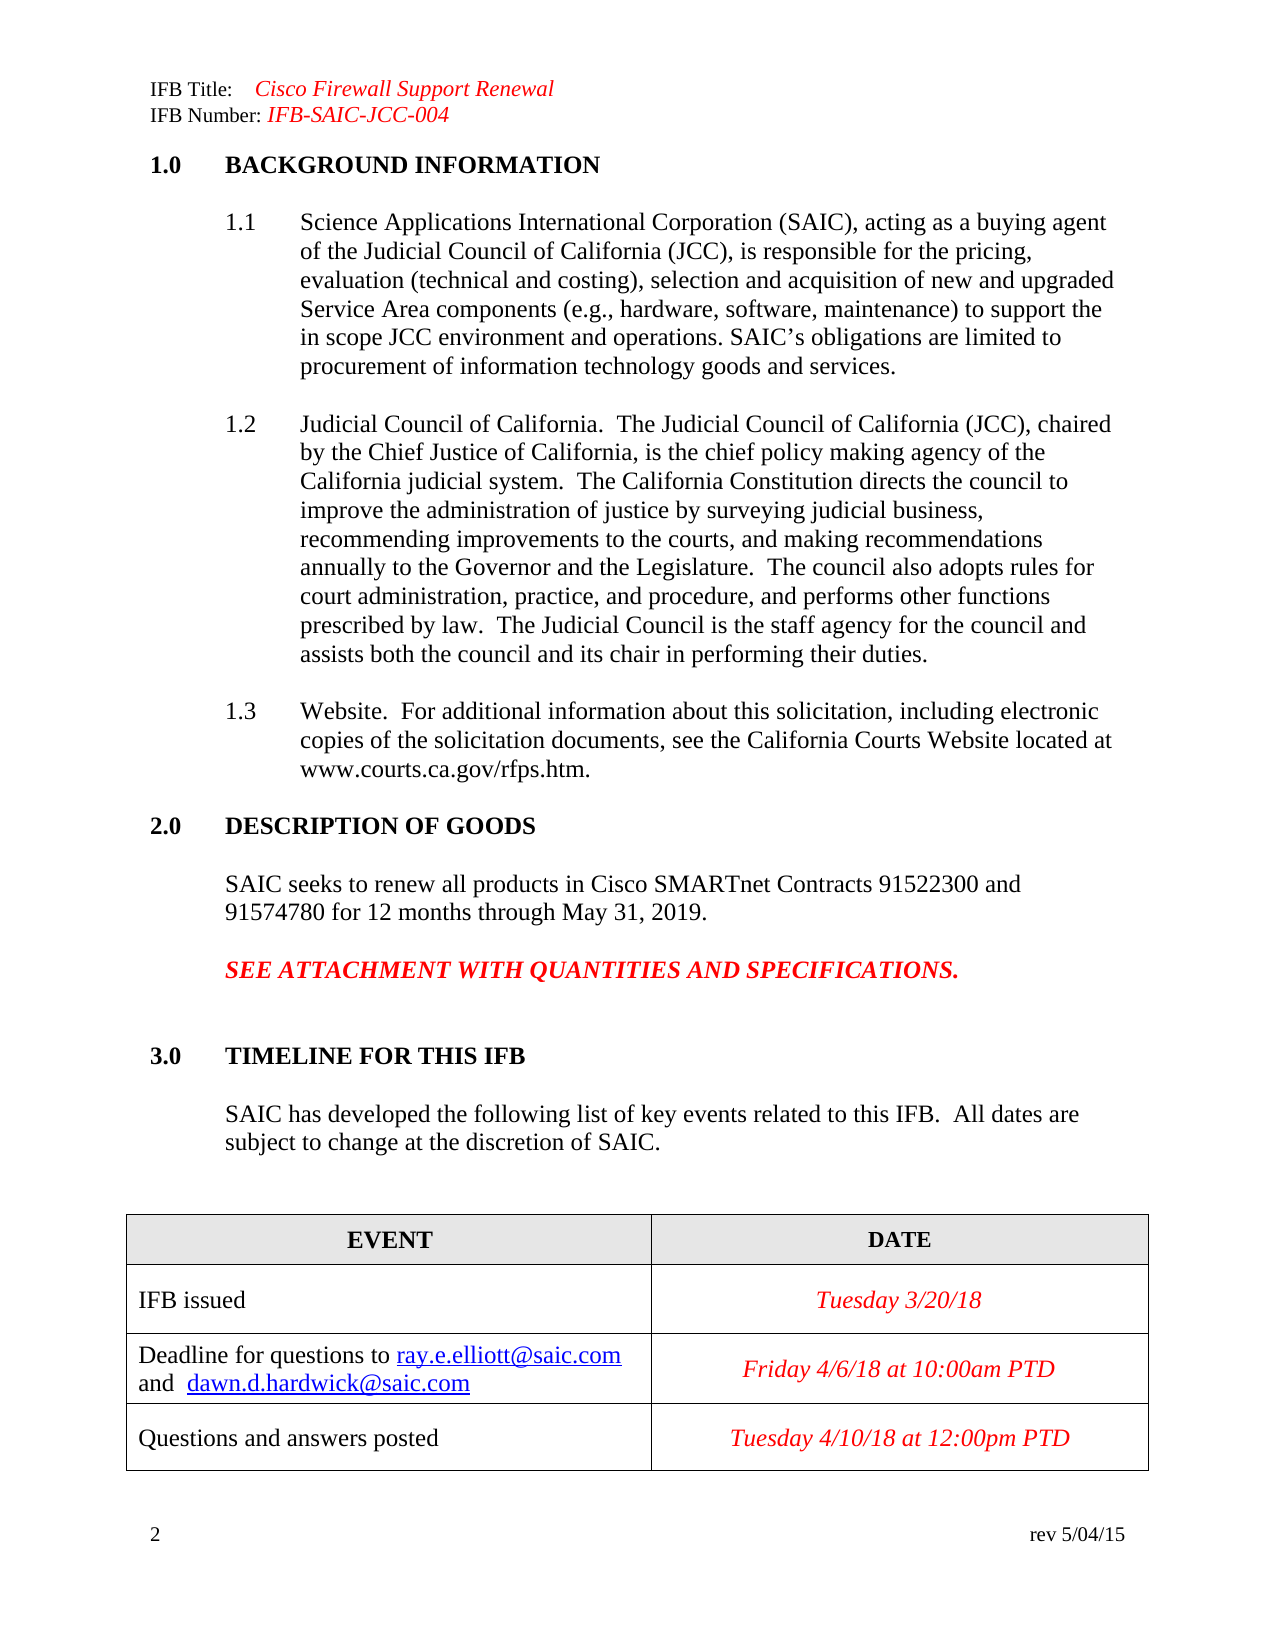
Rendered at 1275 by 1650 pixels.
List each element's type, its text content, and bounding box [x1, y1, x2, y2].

table_cell Tuesday 4/10/18 at 12:00pm PTD [652, 1404, 1148, 1470]
text 3.0 TIMELINE FOR THIS IFB [150, 1041, 1125, 1070]
text 2.0 DESCRIPTION OF GOODS [150, 811, 1125, 840]
table_header EVENT [127, 1215, 651, 1264]
table_cell Questions and answers posted [127, 1404, 651, 1470]
table_cell Friday 4/6/18 at 10:00am PTD [652, 1334, 1148, 1403]
list Website. For additional information about this solicitation, including electronic copies of the solicitation documents, see the California Courts Website located at www.courts.ca.gov/rfps.htm. [225, 696, 1125, 782]
list Science Applications International Corporation (SAIC), acting as a buying agent of the Judicial Council of California (JCC), is responsible for the pricing, evaluation (technical and costing), selection and acquisition of new and upgraded Service Area components (e.g., hardware, software, maintenance) to support the in scope JCC environment and operations. SAIC’s obligations are limited to procurement of information technology goods and services. [225, 207, 1125, 380]
table_cell Deadline for questions to ray.e.elliott@saic.com and dawn.d.hardwick@saic.com [127, 1334, 651, 1403]
text SAIC has developed the following list of key events related to this IFB. All dates are subject to change at the discretion of SAIC. [225, 1099, 1125, 1156]
text SAIC seeks to renew all products in Cisco SMARTnet Contracts 91522300 and 91574780 for 12 months through May 31, 2019. [225, 869, 1125, 926]
table_cell Tuesday 3/20/18 [652, 1265, 1148, 1333]
table_header DATE [652, 1215, 1148, 1264]
text SEE ATTACHMENT WITH QUANTITIES AND SPECIFICATIONS. [225, 955, 1125, 984]
list Judicial Council of California. The Judicial Council of California (JCC), chaired by the Chief Justice of California, is the chief policy making agency of the California judicial system. The California Constitution directs the council to improve the administration of justice by surveying judicial business, recommending improvements to the courts, and making recommendations annually to the Governor and the Legislature. The council also adopts rules for court administration, practice, and procedure, and performs other functions prescribed by law. The Judicial Council is the staff agency for the council and assists both the council and its chair in performing their duties. [225, 409, 1125, 667]
text 1.0 BACKGROUND INFORMATION [150, 150, 1125, 179]
table_cell IFB issued: [127, 1265, 651, 1333]
